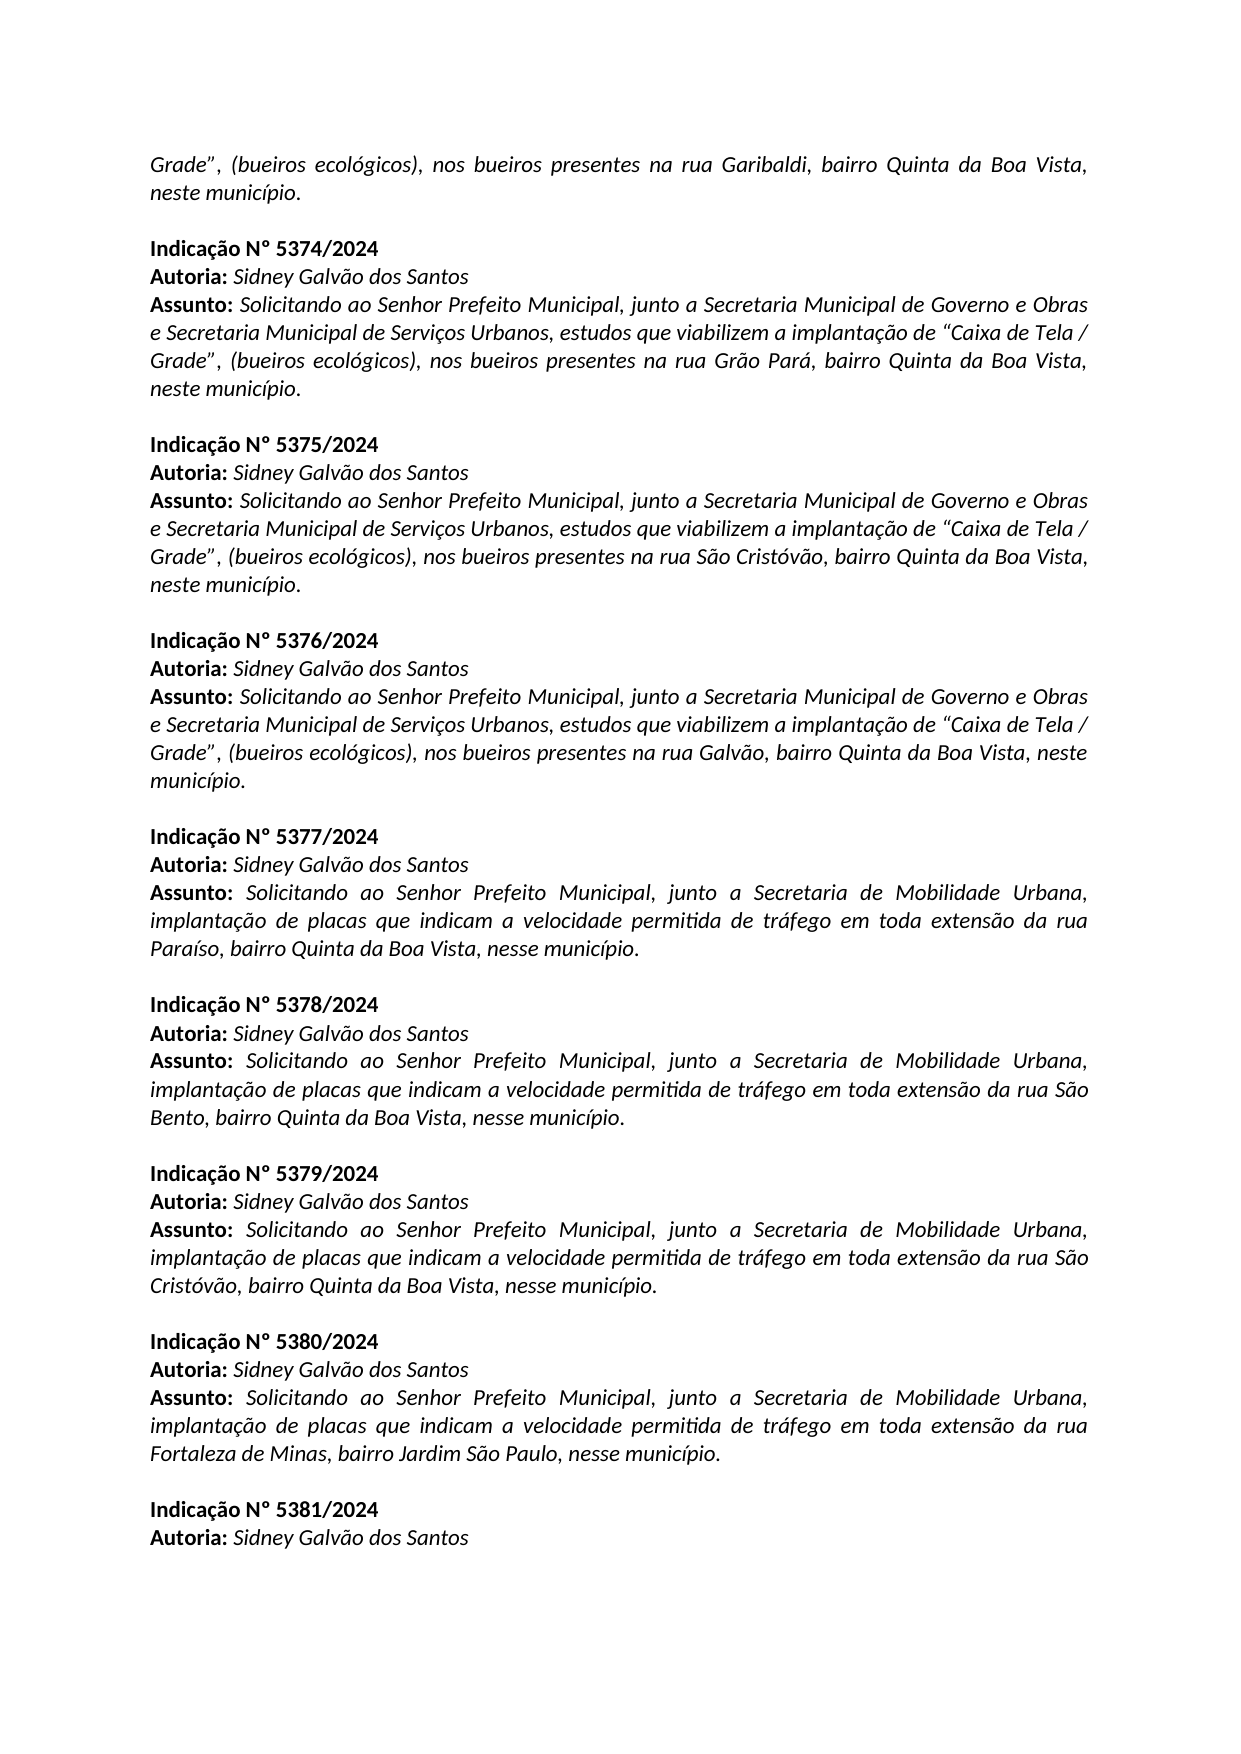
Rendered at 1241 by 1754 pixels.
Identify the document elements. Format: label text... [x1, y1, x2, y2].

text Autoria: Sidney Galvão dos Santos [150, 1019, 1090, 1047]
text Assunto: Solicitando ao Senhor Prefeito Municipal, junto a Secretaria Municipal de Governo e Obras e Secretaria Municipal de Serviços Urbanos, estudos que viabilizem a implantação de “Caixa de Tela / Grade”, (bueiros ecológicos), nos bueiros presentes na rua Galvão, bairro Quinta da Boa Vista, neste município. [150, 682, 1090, 794]
text Indicação Nº 5381/2024 [150, 1495, 1090, 1523]
text Assunto: Solicitando ao Senhor Prefeito Municipal, junto a Secretaria de Mobilidade Urbana, implantação de placas que indicam a velocidade permitida de tráfego em toda extensão da rua São Bento, bairro Quinta da Boa Vista, nesse município. [150, 1047, 1090, 1131]
text Autoria: Sidney Galvão dos Santos [150, 654, 1090, 682]
text Autoria: Sidney Galvão dos Santos [150, 458, 1090, 486]
text Assunto: Solicitando ao Senhor Prefeito Municipal, junto a Secretaria de Mobilidade Urbana, implantação de placas que indicam a velocidade permitida de tráfego em toda extensão da rua Fortaleza de Minas, bairro Jardim São Paulo, nesse município. [150, 1383, 1090, 1467]
text Indicação Nº 5374/2024 [150, 234, 1090, 262]
text Autoria: Sidney Galvão dos Santos [150, 1523, 1090, 1551]
text Autoria: Sidney Galvão dos Santos [150, 1355, 1090, 1383]
text Indicação Nº 5375/2024 [150, 430, 1090, 458]
text Autoria: Sidney Galvão dos Santos [150, 1187, 1090, 1215]
text Autoria: Sidney Galvão dos Santos [150, 851, 1090, 878]
text Assunto: Solicitando ao Senhor Prefeito Municipal, junto a Secretaria de Mobilidade Urbana, implantação de placas que indicam a velocidade permitida de tráfego em toda extensão da rua São Cristóvão, bairro Quinta da Boa Vista, nesse município. [150, 1215, 1090, 1299]
text Indicação Nº 5380/2024 [150, 1327, 1090, 1355]
text Assunto: Solicitando ao Senhor Prefeito Municipal, junto a Secretaria Municipal de Governo e Obras e Secretaria Municipal de Serviços Urbanos, estudos que viabilizem a implantação de “Caixa de Tela / Grade”, (bueiros ecológicos), nos bueiros presentes na rua Grão Pará, bairro Quinta da Boa Vista, neste município. [150, 290, 1090, 402]
text Indicação Nº 5378/2024 [150, 991, 1090, 1019]
text Indicação Nº 5377/2024 [150, 822, 1090, 851]
text Assunto: Solicitando ao Senhor Prefeito Municipal, junto a Secretaria Municipal de Governo e Obras e Secretaria Municipal de Serviços Urbanos, estudos que viabilizem a implantação de “Caixa de Tela / Grade”, (bueiros ecológicos), nos bueiros presentes na rua São Cristóvão, bairro Quinta da Boa Vista, neste município. [150, 486, 1090, 598]
text Assunto: Solicitando ao Senhor Prefeito Municipal, junto a Secretaria de Mobilidade Urbana, implantação de placas que indicam a velocidade permitida de tráfego em toda extensão da rua Paraíso, bairro Quinta da Boa Vista, nesse município. [150, 878, 1090, 963]
text Autoria: Sidney Galvão dos Santos [150, 262, 1090, 290]
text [150, 150, 1090, 206]
text Indicação Nº 5376/2024 [150, 626, 1090, 654]
text Indicação Nº 5379/2024 [150, 1159, 1090, 1187]
